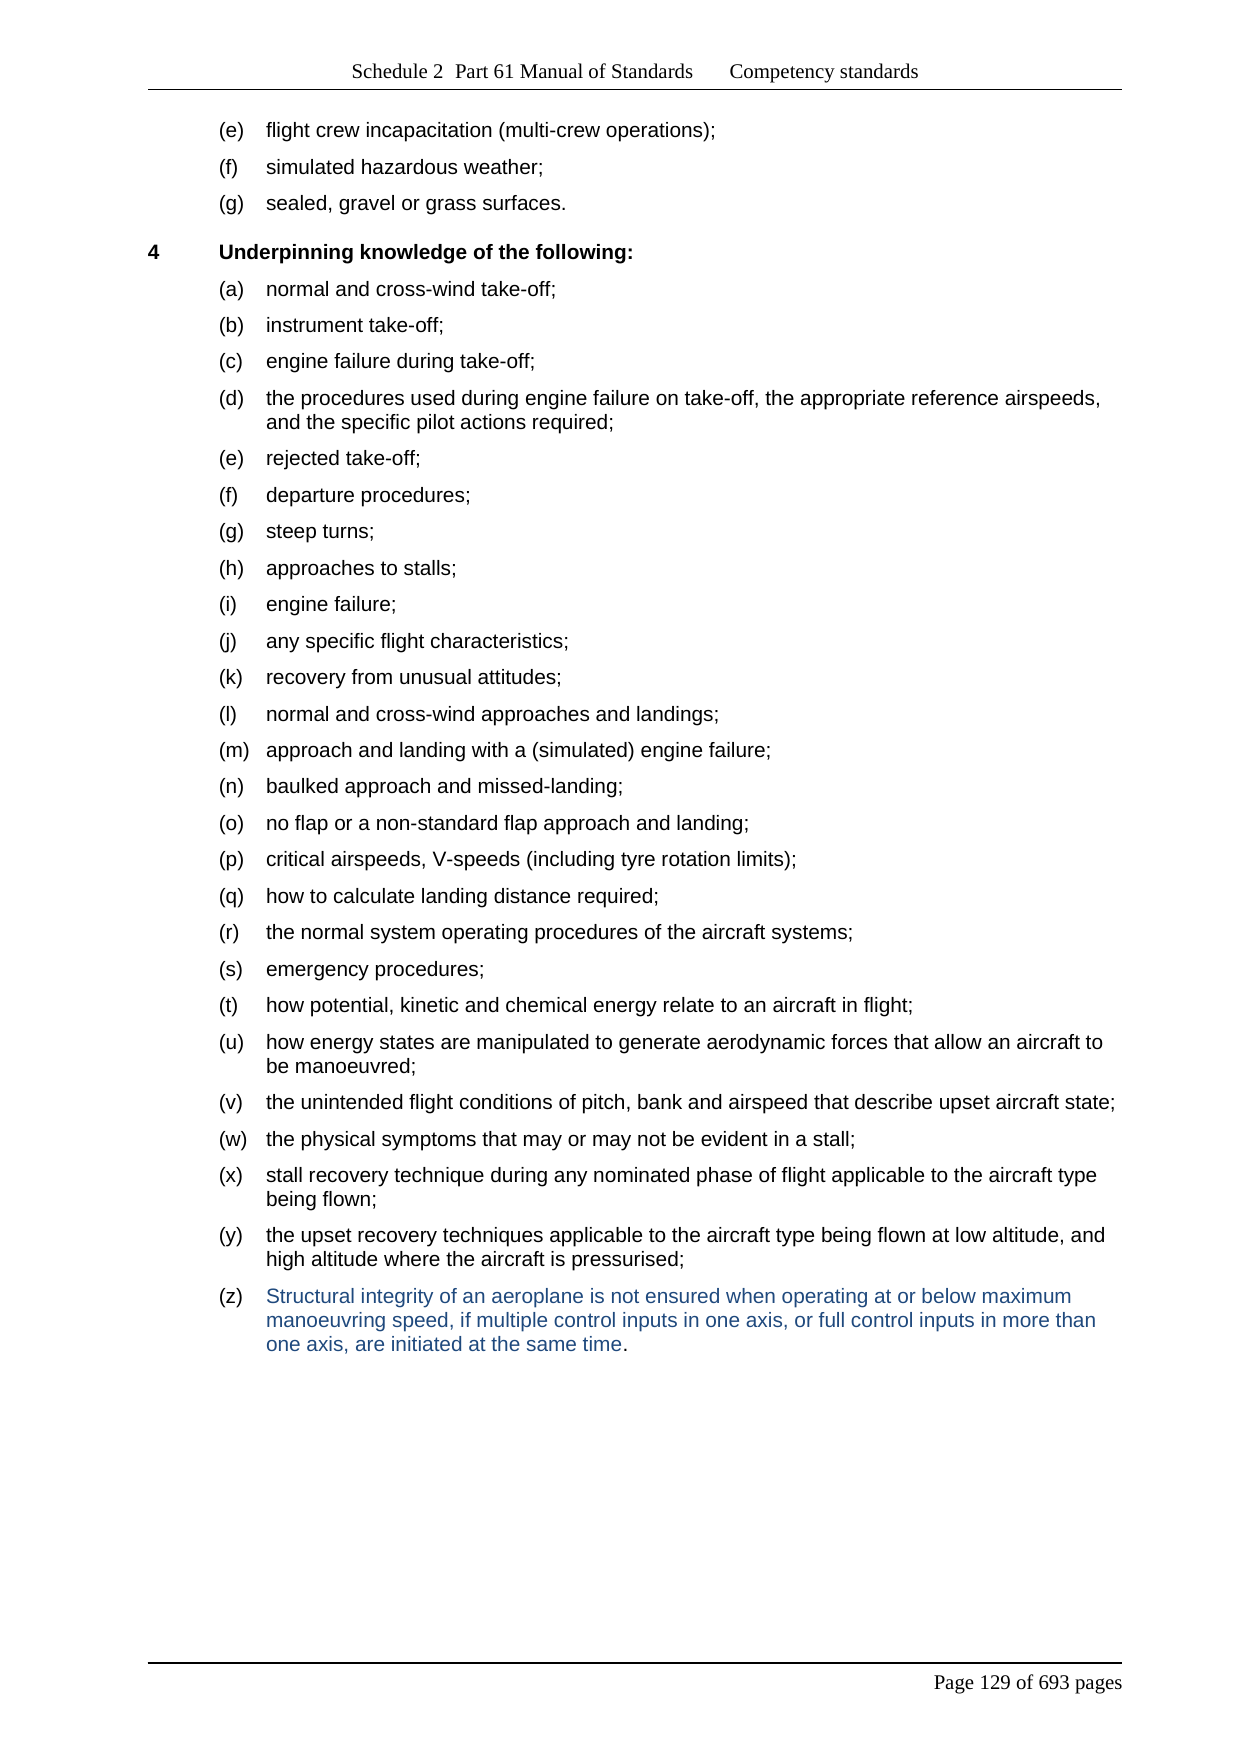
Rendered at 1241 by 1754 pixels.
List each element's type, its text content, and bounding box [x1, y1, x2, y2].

text the procedures used during engine failure on take-off, the appropriate reference airspeeds, and the specific pilot actions required; [218, 386, 1122, 434]
text approach and landing with a (simulated) engine failure; [218, 738, 1122, 762]
text the physical symptoms that may or may not be evident in a stall; [218, 1126, 1122, 1150]
text steep turns; [218, 519, 1122, 543]
text instrument take-off; [218, 313, 1122, 337]
text how to calculate landing distance required; [218, 884, 1122, 908]
subtitle Underpinning knowledge of the following: [148, 240, 1122, 264]
text baulked approach and missed-landing; [218, 774, 1122, 798]
text the normal system operating procedures of the aircraft systems; [218, 920, 1122, 944]
text approaches to stalls; [218, 556, 1122, 579]
text how potential, kinetic and chemical energy relate to an aircraft in flight; [218, 993, 1122, 1017]
text simulated hazardous weather; [218, 154, 1122, 178]
text flight crew incapacitation (multi-crew operations); [218, 118, 1122, 142]
text recovery from unusual attitudes; [218, 665, 1122, 689]
text stall recovery technique during any nominated phase of flight applicable to the aircraft type being flown; [218, 1163, 1122, 1211]
text normal and cross-wind approaches and landings; [218, 701, 1122, 725]
text any specific flight characteristics; [218, 628, 1122, 652]
text departure procedures; [218, 483, 1122, 507]
text sealed, gravel or grass surfaces. [218, 191, 1122, 215]
text no flap or a non-standard flap approach and landing; [218, 811, 1122, 835]
text the unintended flight conditions of pitch, bank and airspeed that describe upset aircraft state; [218, 1090, 1122, 1114]
text emergency procedures; [218, 957, 1122, 981]
text rejected take-off; [218, 446, 1122, 470]
text engine failure; [218, 592, 1122, 616]
text Structural integrity of an aeroplane is not ensured when operating at or below maximum manoeuvring speed, if multiple control inputs in one axis, or full control inputs in more than one axis, are initiated at the same time. [218, 1284, 1122, 1356]
text critical airspeeds, V-speeds (including tyre rotation limits); [218, 847, 1122, 871]
text the upset recovery techniques applicable to the aircraft type being flown at low altitude, and high altitude where the aircraft is pressurised; [218, 1223, 1122, 1271]
text how energy states are manipulated to generate aerodynamic forces that allow an aircraft to be manoeuvred; [218, 1029, 1122, 1077]
text engine failure during take-off; [218, 349, 1122, 373]
text normal and cross-wind take-off; [218, 276, 1122, 300]
